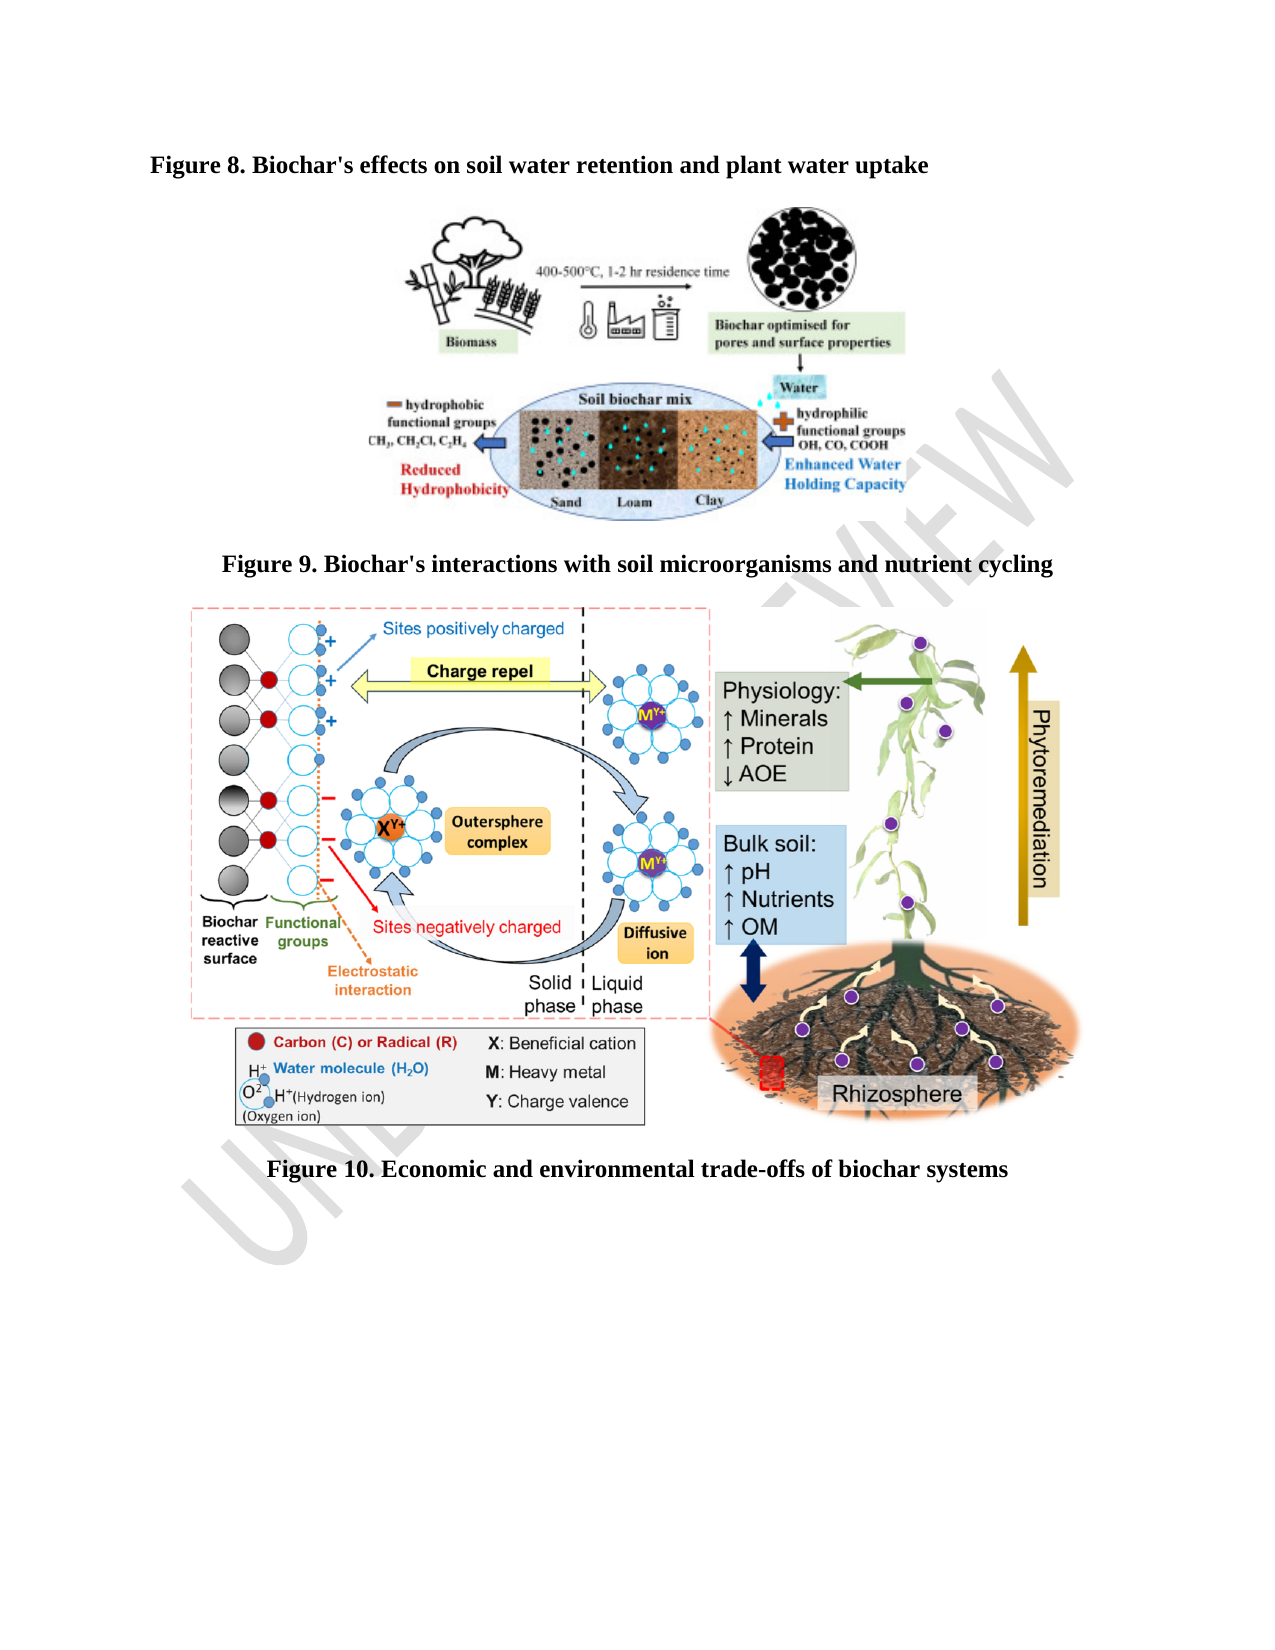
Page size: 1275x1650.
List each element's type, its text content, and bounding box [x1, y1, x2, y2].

picture [368, 207, 907, 521]
picture [190, 607, 1085, 1126]
text Figure 9. Biochar's interactions with soil microorganisms and nutrient cycling [150, 549, 1125, 578]
text Figure 8. Biochar's effects on soil water retention and plant water uptake [150, 150, 1125, 179]
text Figure 10. Economic and environmental trade-offs of biochar systems [150, 1154, 1125, 1183]
